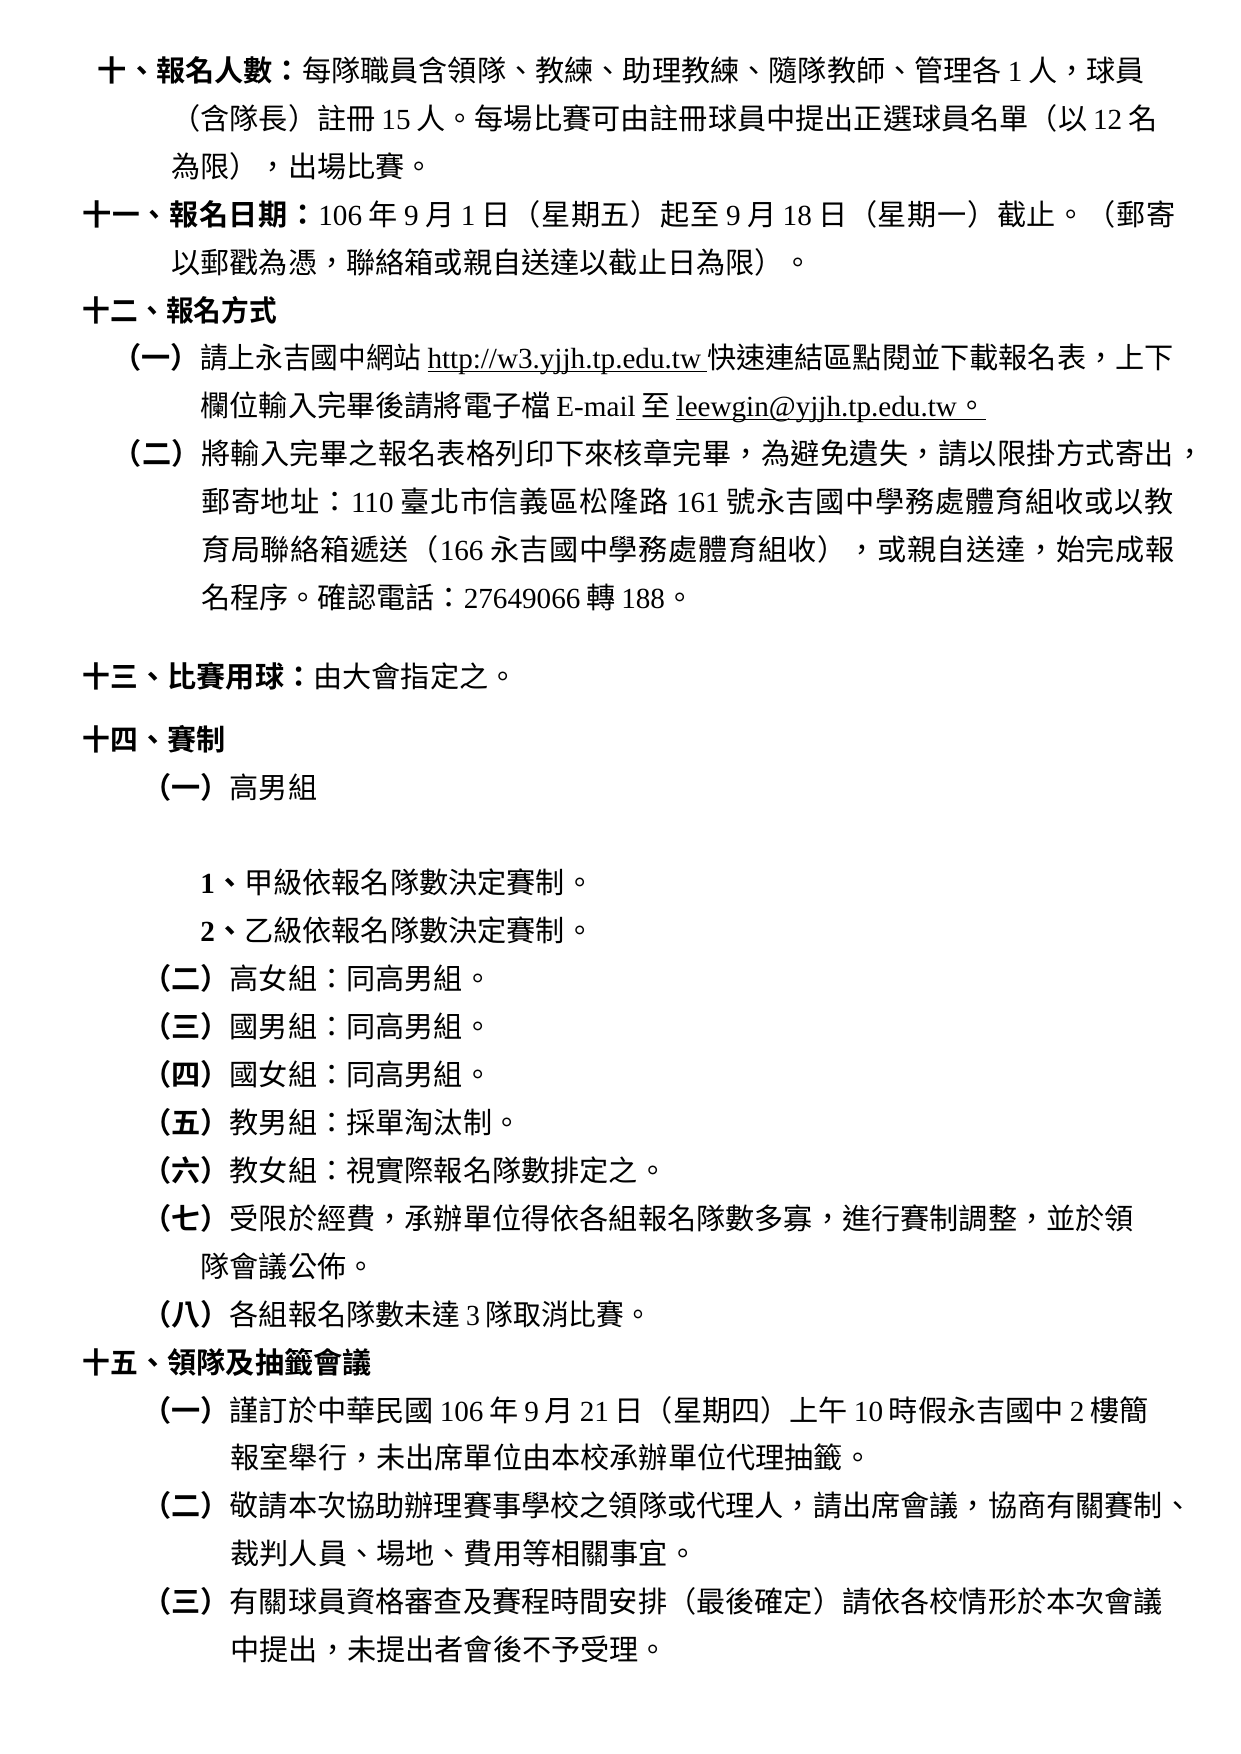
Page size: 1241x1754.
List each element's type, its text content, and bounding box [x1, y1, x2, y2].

text （一）請上永吉國中網站http://w3.yjjh.tp.edu.tw快速連結區點閱並下載報名表，上下欄位輸入完畢後請將電子檔E-mail至leewgin@yjjh.tp.edu.tw。 [112, 331, 1175, 426]
text 1、甲級依報名隊數決定賽制。 [200, 856, 1175, 903]
text （七）受限於經費，承辦單位得依各組報名隊數多寡，進行賽制調整，並於領 [142, 1191, 1175, 1239]
text （二）將輸入完畢之報名表格列印下來核章完畢，為避免遺失，請以限掛方式寄出，郵寄地址：110臺北市信義區松隆路161號永吉國中學務處體育組收或以教育局聯絡箱遞送（166永吉國中學務處體育組收），或親自送達，始完成報名程序。確認電話：27649066轉188。 [112, 426, 1175, 618]
text 十一、報名日期：106年9月1日（星期五）起至9月18日（星期一）截止。（郵寄以郵戳為憑，聯絡箱或親自送達以截止日為限）。 [83, 187, 1175, 283]
text 2、乙級依報名隊數決定賽制。 [200, 903, 1175, 951]
text （四）國女組：同高男組。 [142, 1047, 1175, 1095]
text 十二、報名方式 [83, 283, 1175, 331]
text （一）謹訂於中華民國106年9月21日（星期四）上午10時假永吉國中2樓簡報室舉行，未出席單位由本校承辦單位代理抽籤。 [142, 1383, 1175, 1478]
text （二）敬請本次協助辦理賽事學校之領隊或代理人，請出席會議，協商有關賽制、裁判人員、場地、費用等相關事宜。 [142, 1478, 1175, 1574]
text （六）教女組：視實際報名隊數排定之。 [142, 1143, 1175, 1191]
text 十四、賽制 [83, 712, 1175, 760]
text 隊會議公佈。 [171, 1239, 1175, 1287]
text （三）有關球員資格審查及賽程時間安排（最後確定）請依各校情形於本次會議中提出，未提出者會後不予受理。 [142, 1574, 1175, 1670]
text （一）高男組 [142, 760, 1175, 808]
text 十五、領隊及抽籤會議 [83, 1335, 1175, 1383]
text （五）教男組：採單淘汰制。 [142, 1095, 1175, 1143]
text 十三、比賽用球：由大會指定之。 [83, 637, 1175, 712]
text （三）國男組：同高男組。 [142, 999, 1175, 1047]
text 十、報名人數：每隊職員含領隊、教練、助理教練、隨隊教師、管理各1人，球員（含隊長）註冊15人。每場比賽可由註冊球員中提出正選球員名單（以12名為限），出場比賽。 [98, 43, 1175, 187]
text （二）高女組：同高男組。 [142, 951, 1175, 999]
text （八）各組報名隊數未達3隊取消比賽。 [142, 1287, 1175, 1335]
